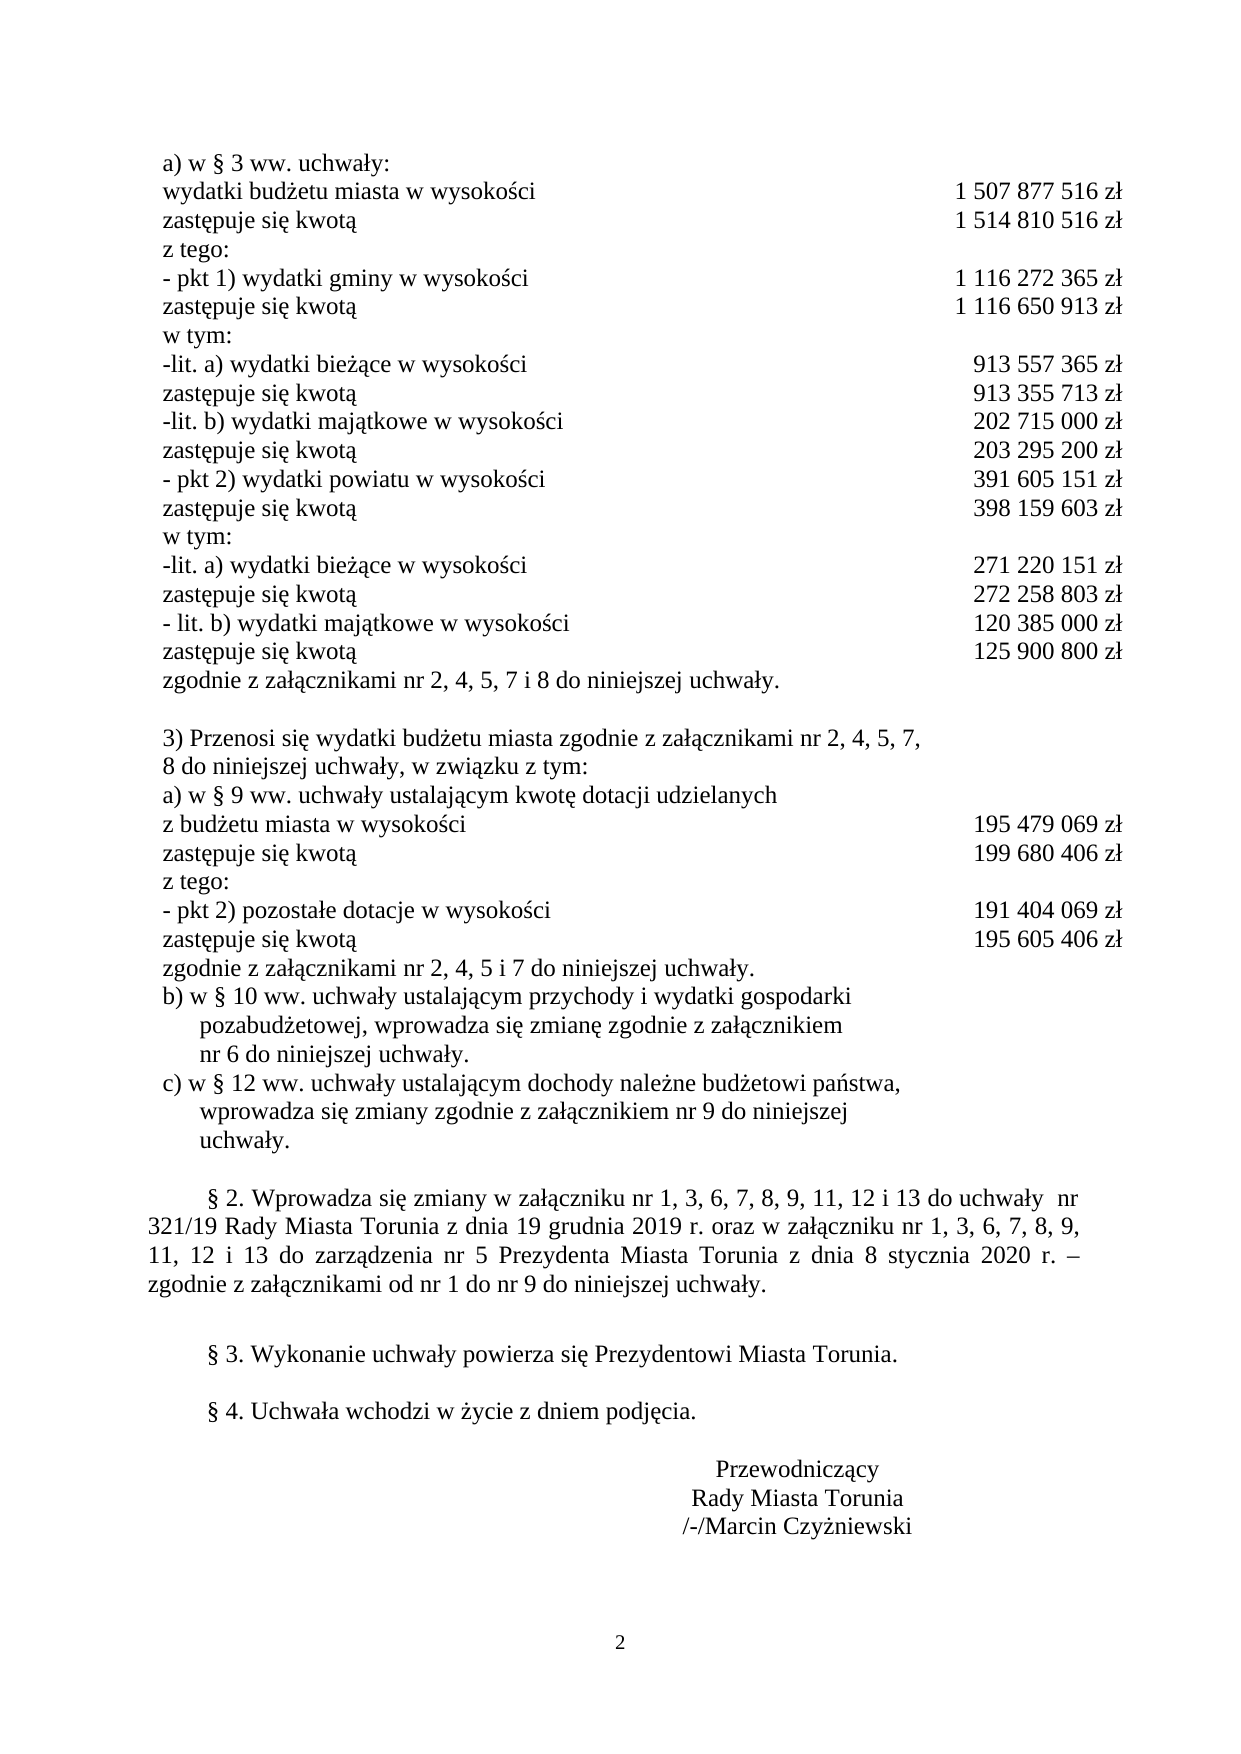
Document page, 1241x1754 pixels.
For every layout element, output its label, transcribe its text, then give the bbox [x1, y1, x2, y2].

text /-/Marcin Czyżniewski [148, 1511, 1093, 1540]
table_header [155, 148, 937, 1154]
text § 4. Uchwała wchodzi w życie z dniem podjęcia. [148, 1396, 1093, 1425]
text § 2. Wprowadza się zmiany w załączniku nr 1, 3, 6, 7, 8, 9, 11, 12 i 13 do uchwały nr 321/19 Rady Miasta Torunia z dnia 19 grudnia 2019 r. oraz w załączniku nr 1, 3, 6, 7, 8, 9, 11, 12 i 13 do zarządzenia nr 5 Prezydenta Miasta Torunia z dnia 8 stycznia 2020 r. – zgodnie z załącznikami od nr 1 do nr 9 do niniejszej uchwały. [148, 1183, 1081, 1298]
text § 3. Wykonanie uchwały powierza się Prezydentowi Miasta Torunia. [148, 1339, 1093, 1368]
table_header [938, 148, 1129, 1154]
text Przewodniczący [148, 1454, 1093, 1483]
text Rady Miasta Torunia [148, 1483, 1093, 1511]
